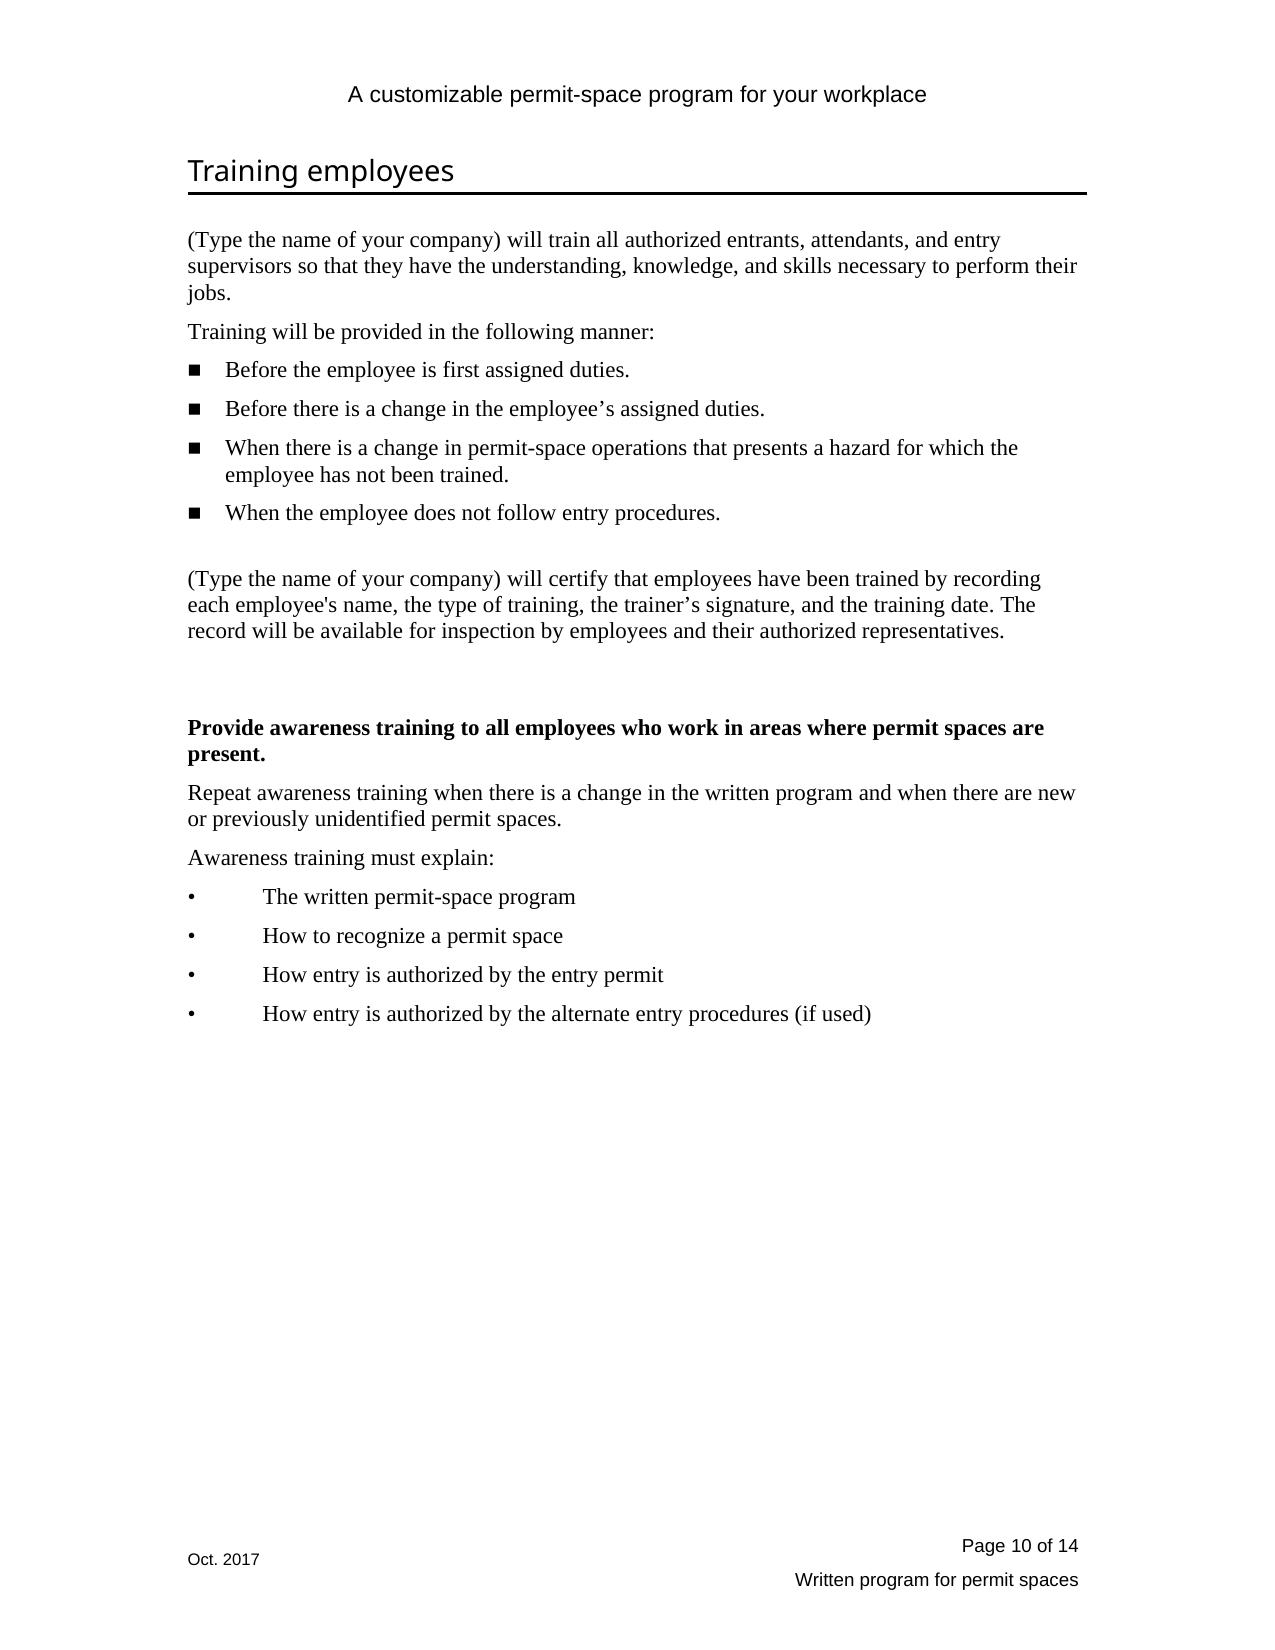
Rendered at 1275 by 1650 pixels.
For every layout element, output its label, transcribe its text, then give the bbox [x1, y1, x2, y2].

text Repeat awareness training when there is a change in the written program and when there are new or previously unidentified permit spaces. [187, 779, 1087, 832]
list When there is a change in permit-space operations that presents a hazard for which the employee has not been trained. [187, 434, 1087, 487]
subtitle Training employees [187, 150, 1087, 195]
text Awareness training must explain: [187, 844, 1087, 871]
text (Type the name of your company) will certify that employees have been trained by recording each employee's name, the type of training, the trainer’s signature, and the training date. The record will be available for inspection by employees and their authorized representatives. [187, 565, 1087, 644]
text Training will be provided in the following manner: [187, 318, 1087, 344]
text • The written permit-space program [187, 883, 1087, 909]
list Before there is a change in the employee’s assigned duties. [187, 395, 1087, 422]
text • How to recognize a permit space [187, 922, 1087, 948]
list When the employee does not follow entry procedures. [187, 499, 1087, 552]
list Before the employee is first assigned duties. [187, 357, 1087, 383]
text • How entry is authorized by the alternate entry procedures (if used) [187, 1000, 1087, 1026]
text (Type the name of your company) will train all authorized entrants, attendants, and entry supervisors so that they have the understanding, knowledge, and skills necessary to perform their jobs. [187, 226, 1087, 305]
text • How entry is authorized by the entry permit [187, 961, 1087, 987]
text Provide awareness training to all employees who work in areas where permit spaces are present. [187, 714, 1087, 767]
